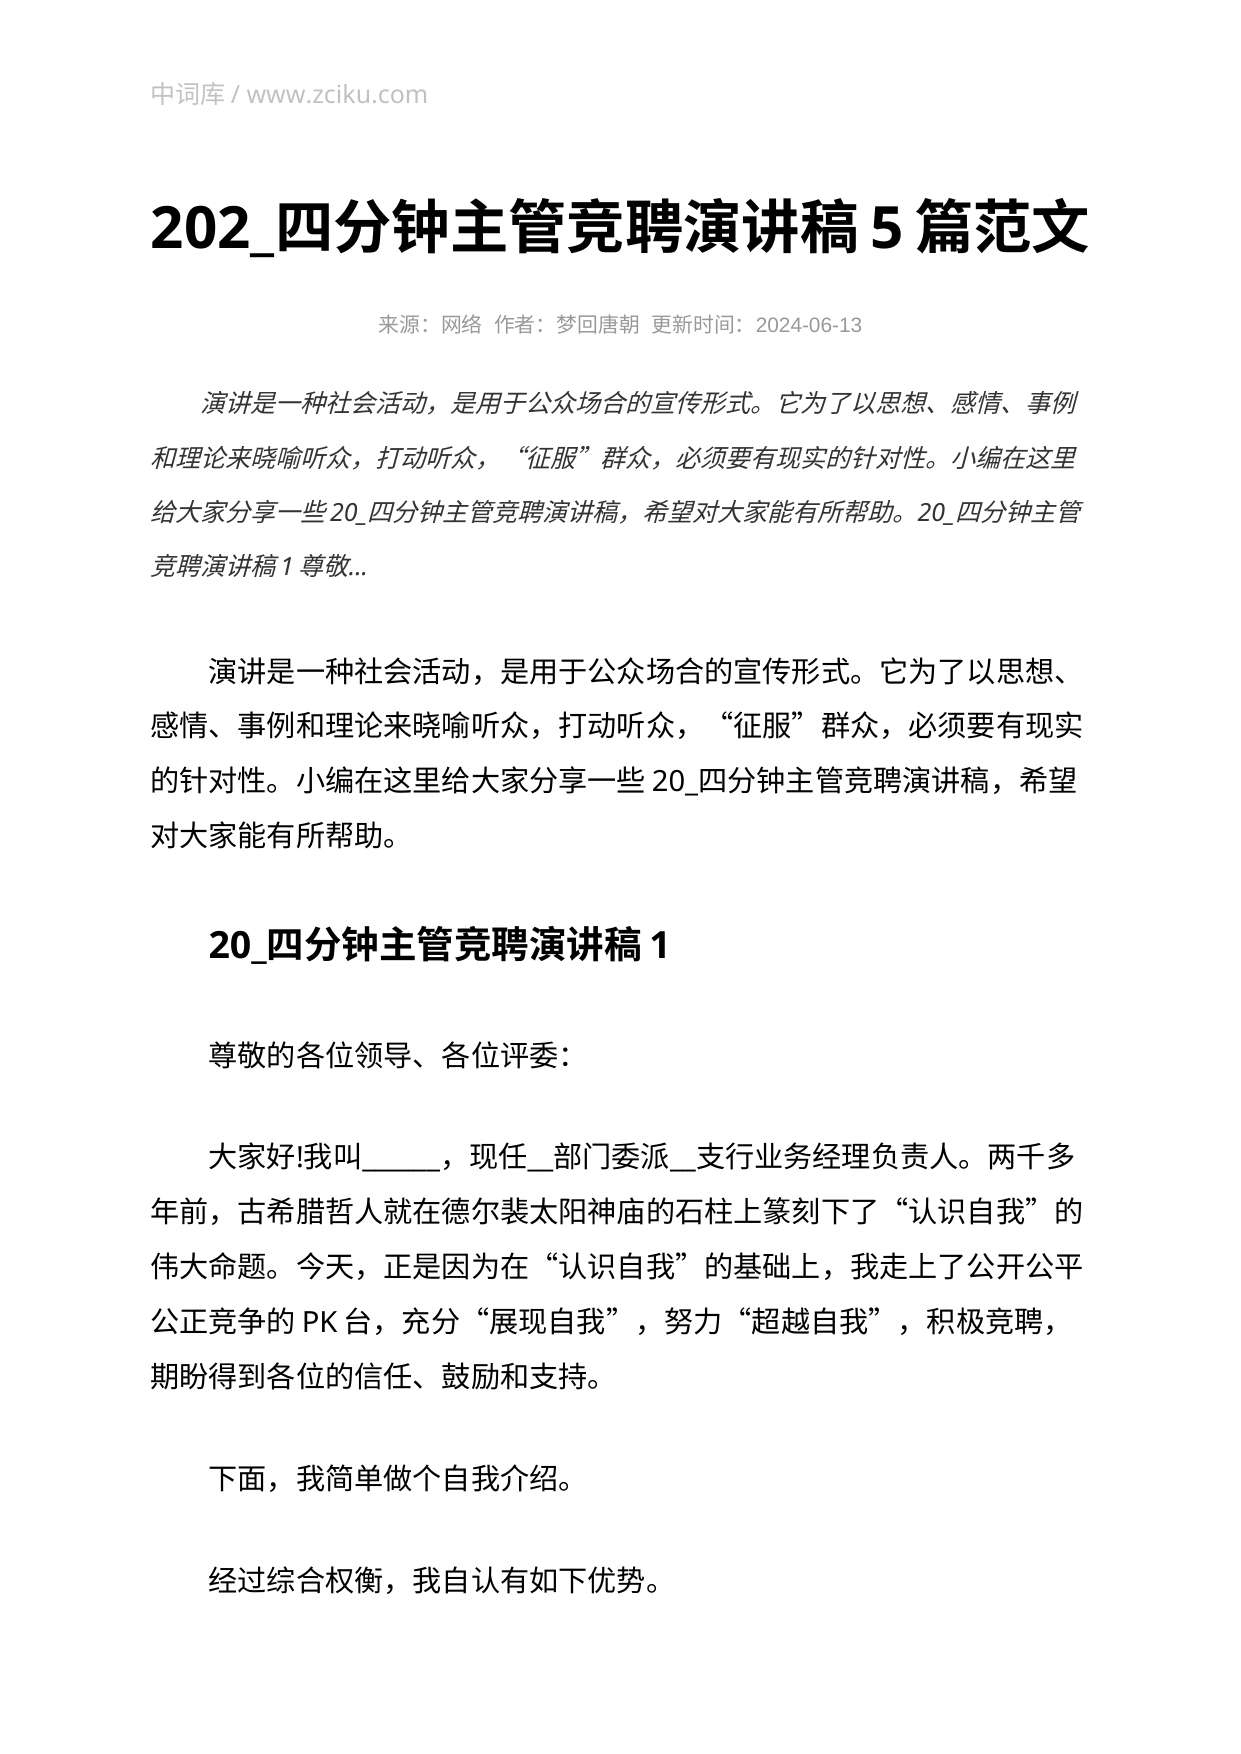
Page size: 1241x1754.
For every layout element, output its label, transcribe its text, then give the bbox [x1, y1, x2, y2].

text 演讲是一种社会活动，是用于公众场合的宣传形式。它为了以思想、感情、事例和理论来晓喻听众，打动听众，“征服”群众，必须要有现实的针对性。小编在这里给大家分享一些20_四分钟主管竞聘演讲稿，希望对大家能有所帮助。 [150, 648, 1090, 855]
text 大家好!我叫______，现任__部门委派__支行业务经理负责人。两千多年前，古希腊哲人就在德尔裴太阳神庙的石柱上篆刻下了“认识自我”的伟大命题。今天，正是因为在“认识自我”的基础上，我走上了公开公平公正竞争的PK台，充分“展现自我”，努力“超越自我”，积极竞聘，期盼得到各位的信任、鼓励和支持。 [150, 1134, 1090, 1396]
text 经过综合权衡，我自认有如下优势。 [150, 1557, 1090, 1600]
text 来源：网络 作者：梦回唐朝 更新时间：2024-06-13 [150, 313, 1090, 337]
text 20_四分钟主管竞聘演讲稿1 [150, 915, 1090, 969]
text 下面，我简单做个自我介绍。 [150, 1456, 1090, 1498]
subtitle 202_四分钟主管竞聘演讲稿5篇范文 [150, 181, 1090, 266]
text 演讲是一种社会活动，是用于公众场合的宣传形式。它为了以思想、感情、事例和理论来晓喻听众，打动听众，“征服”群众，必须要有现实的针对性。小编在这里给大家分享一些20_四分钟主管竞聘演讲稿，希望对大家能有所帮助。20_四分钟主管竞聘演讲稿1尊敬... [150, 384, 1090, 583]
text 尊敬的各位领导、各位评委： [150, 1032, 1090, 1074]
